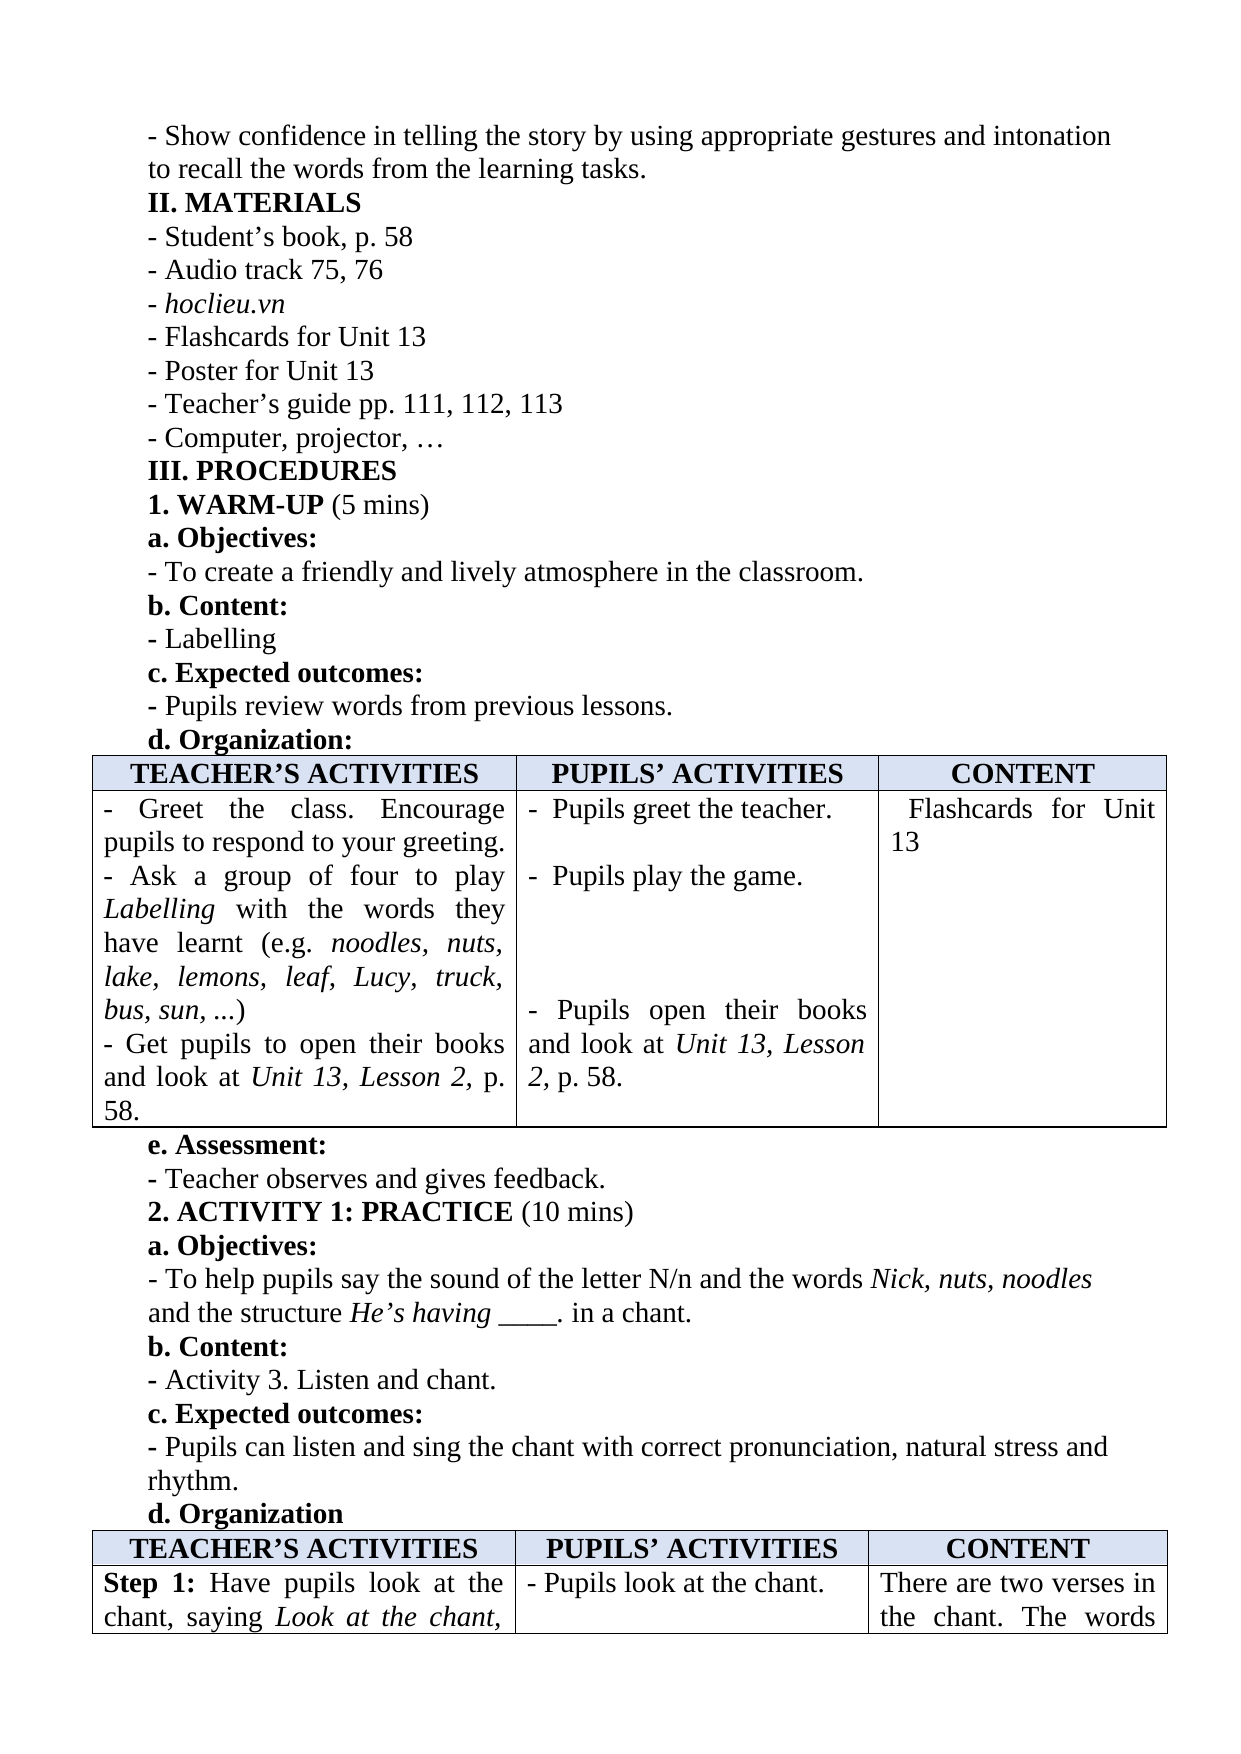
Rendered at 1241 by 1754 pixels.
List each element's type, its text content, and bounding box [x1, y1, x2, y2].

text 1. WARM-UP (5 mins) [147, 487, 1122, 521]
table_header TEACHER’S ACTIVITIES [93, 756, 516, 790]
table_header CONTENT [879, 756, 1166, 790]
text - To create a friendly and lively atmosphere in the classroom. [147, 554, 1122, 588]
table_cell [516, 1566, 868, 1633]
table_cell - Greet the class. Encourage pupils to respond to your greeting. - Ask a group of four to play Labelling with the words they have learnt (e.g. noodles, nuts, lake, lemons, leaf, Lucy, truck, bus, sun, ...) - Get pupils to open their books and look at Unit 13, Lesson 2, p. 58. [93, 791, 516, 1126]
text - Student’s book, p. 58 [147, 219, 1122, 252]
text - Computer, projector, … [147, 420, 1122, 453]
text a. Objectives: [147, 521, 1122, 554]
text - Teacher’s guide pp. 111, 112, 113 [147, 386, 1122, 420]
text e. Assessment: [147, 1128, 1122, 1161]
table_header PUPILS’ ACTIVITIES [517, 756, 878, 790]
text 2. ACTIVITY 1: PRACTICE (10 mins) [147, 1194, 1122, 1228]
text - Audio track 75, 76 [147, 252, 1122, 286]
text d. Organization: [147, 722, 1122, 755]
text - Pupils review words from previous lessons. [147, 688, 1122, 722]
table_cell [93, 1566, 515, 1633]
text b. Content: [147, 1329, 1122, 1362]
table_cell Flashcards for Unit 13 [879, 791, 1166, 1126]
text II. MATERIALS [147, 185, 1122, 219]
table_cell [869, 1566, 1167, 1633]
text - Activity 3. Listen and chant. [147, 1362, 1122, 1396]
text c. Expected outcomes: [147, 1396, 1122, 1429]
text a. Objectives: - To help pupils say the sound of the letter N/n and the words Nick, nuts, noodles and the structure He’s having ____. in a chant. [147, 1228, 1122, 1329]
table_header CONTENT [869, 1531, 1167, 1564]
table_cell - Pupils greet the teacher. - Pupils play the game. - Pupils open their books and look at Unit 13, Lesson 2, p. 58. [517, 791, 878, 1126]
text - hoclieu.vn [147, 286, 1122, 319]
table_header PUPILS’ ACTIVITIES [516, 1531, 868, 1564]
text c. Expected outcomes: [147, 655, 1122, 688]
text III. PROCEDURES [147, 453, 1122, 487]
text - Labelling [147, 621, 1122, 655]
text rhythm. [147, 1463, 1122, 1496]
table_header TEACHER’S ACTIVITIES [93, 1531, 515, 1564]
text - Poster for Unit 13 [147, 353, 1122, 386]
text b. Content: [147, 588, 1122, 621]
text - Teacher observes and gives feedback. [147, 1161, 1122, 1194]
text d. Organization [147, 1496, 1122, 1530]
text - Show confidence in telling the story by using appropriate gestures and intonation to recall the words from the learning tasks. [147, 118, 1122, 185]
text - Flashcards for Unit 13 [147, 319, 1122, 353]
text - Pupils can listen and sing the chant with correct pronunciation, natural stress and [147, 1429, 1122, 1463]
